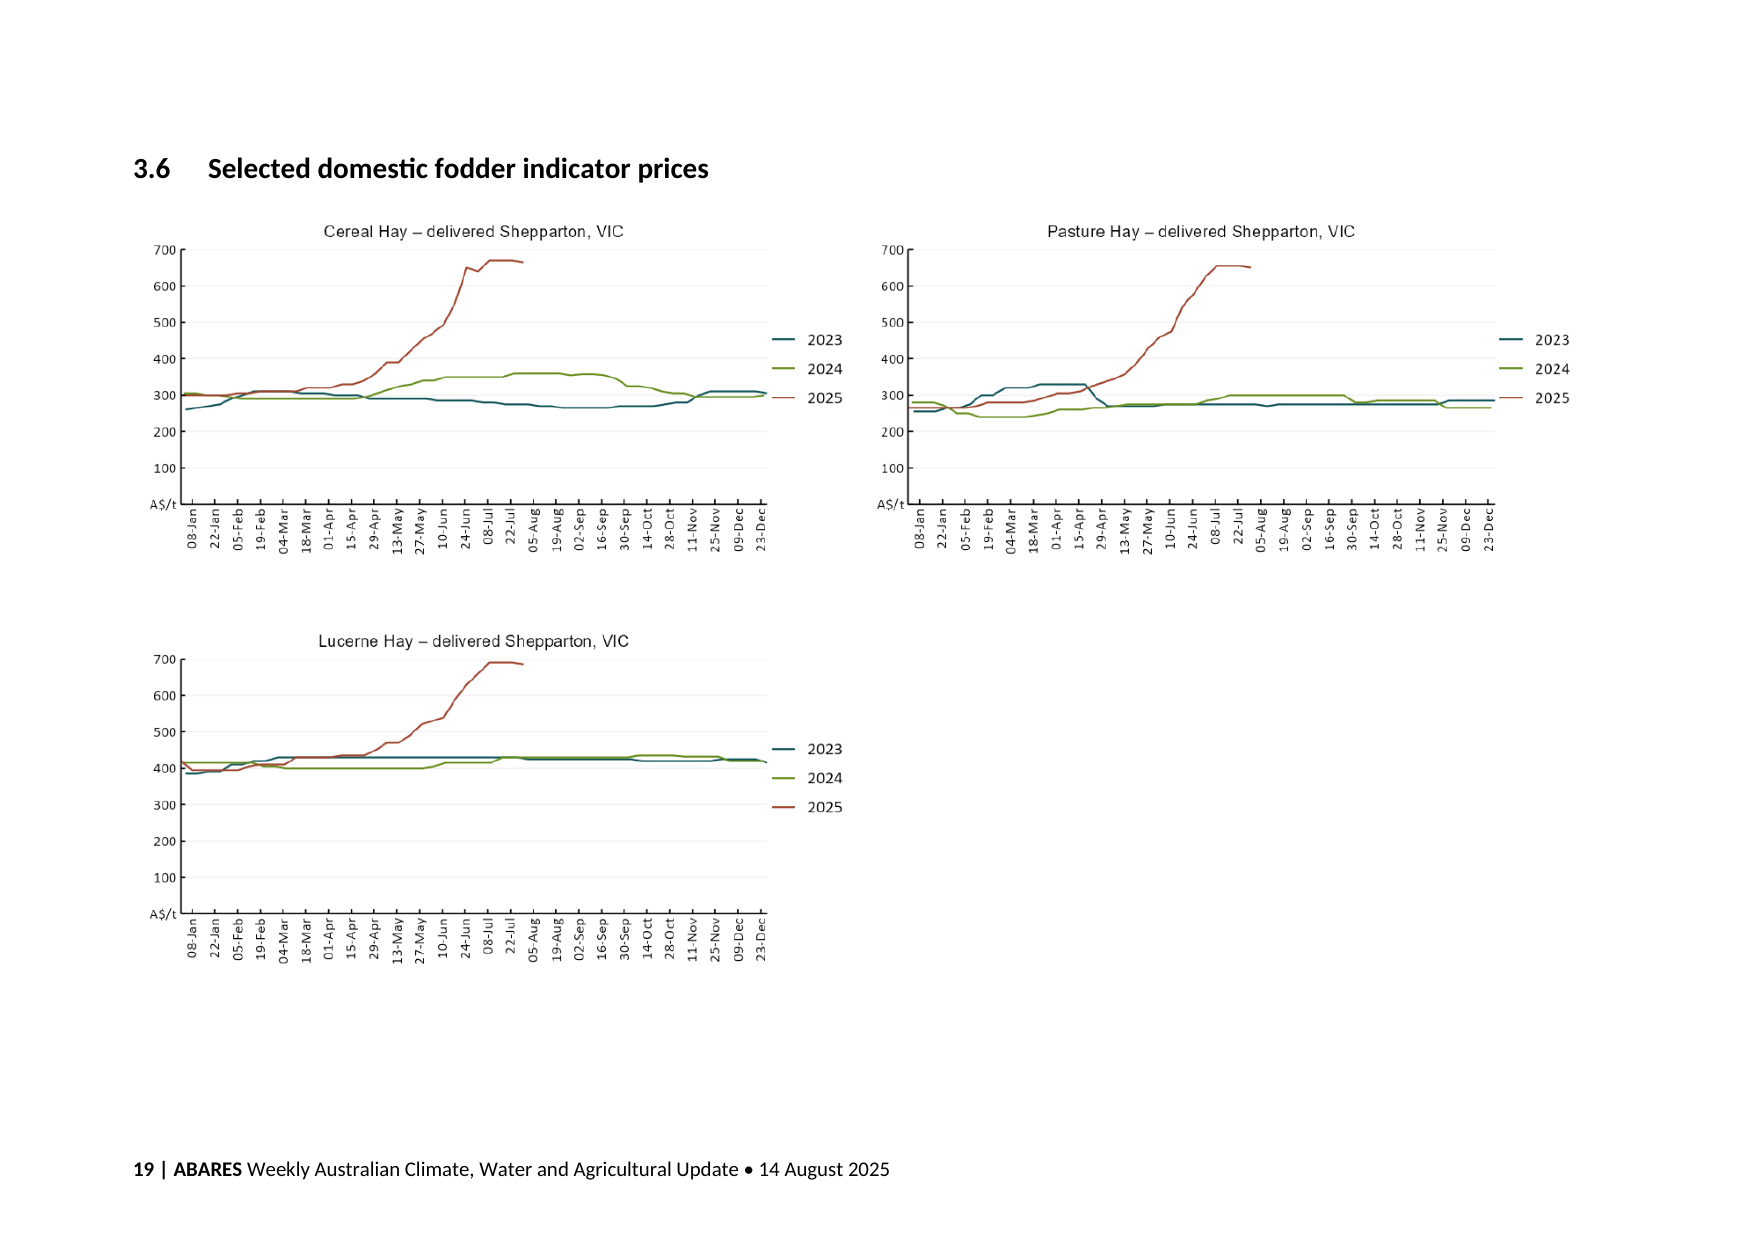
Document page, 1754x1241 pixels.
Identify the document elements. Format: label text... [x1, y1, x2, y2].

subtitle 3.6 Selected domestic fodder indicator prices [133, 150, 1621, 186]
picture [132, 185, 1587, 1004]
